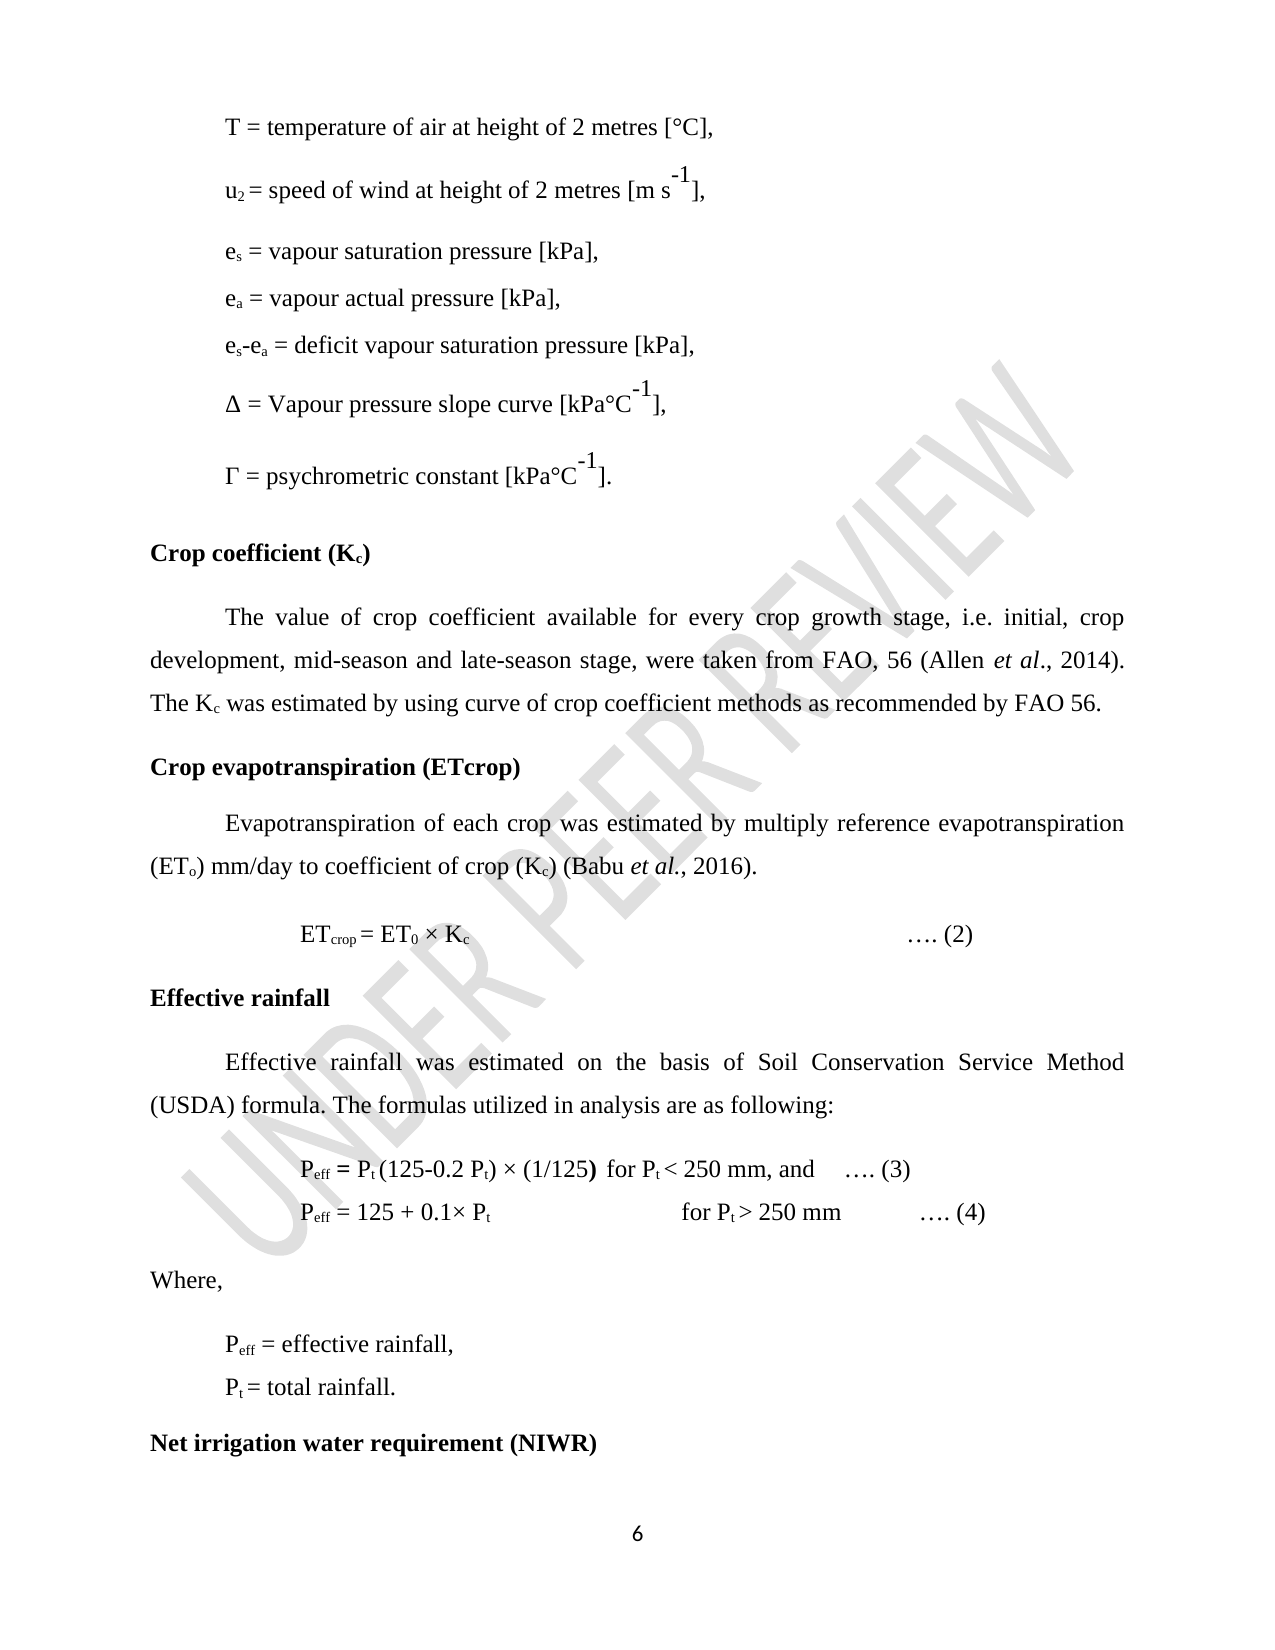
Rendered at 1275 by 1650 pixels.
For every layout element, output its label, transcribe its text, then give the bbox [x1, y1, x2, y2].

text Crop coefficient (Kc) [150, 538, 1125, 567]
text Crop evapotranspiration (ETcrop) [150, 752, 1125, 781]
text es = vapour saturation pressure [kPa], [150, 236, 988, 264]
text ea = vapour actual pressure [kPa], [150, 283, 988, 312]
text ETcrop = ET0 × Kc …. (2) [150, 919, 1125, 948]
text Δ = Vapour pressure slope curve [kPa°C-1], [150, 373, 1127, 421]
text Effective rainfall [150, 983, 1125, 1012]
text Peff = Pt (125-0.2 Pt) × (1/125) for Pt < 250 mm, and …. (3) [150, 1154, 1125, 1183]
text Peff = effective rainfall, [150, 1329, 1125, 1358]
text The value of crop coefficient available for every crop growth stage, i.e. initial, crop development, mid-season and late-season stage, were taken from FAO, 56 (Allen et al., 2014). The Kc was estimated by using curve of crop coefficient methods as recommended by FAO 56. [150, 602, 1125, 717]
text T = temperature of air at height of 2 metres [°C], [150, 112, 1129, 141]
text Γ = psychrometric constant [kPa°C-1]. [150, 445, 1127, 493]
text Peff = 125 + 0.1× Pt for Pt > 250 mm …. (4) [150, 1197, 1125, 1226]
text es-ea = deficit vapour saturation pressure [kPa], [150, 330, 988, 359]
text Where, [150, 1265, 1125, 1294]
text u2 = speed of wind at height of 2 metres [m s-1], [150, 160, 988, 208]
text Effective rainfall was estimated on the basis of Soil Conservation Service Method (USDA) formula. The formulas utilized in analysis are as following: [150, 1047, 1125, 1119]
text Pt = total rainfall. [150, 1372, 1125, 1401]
text Evapotranspiration of each crop was estimated by multiply reference evapotranspiration (ETo) mm/day to coefficient of crop (Kc) (Babu et al., 2016). [150, 808, 1125, 880]
text Net irrigation water requirement (NIWR) [150, 1428, 1125, 1457]
